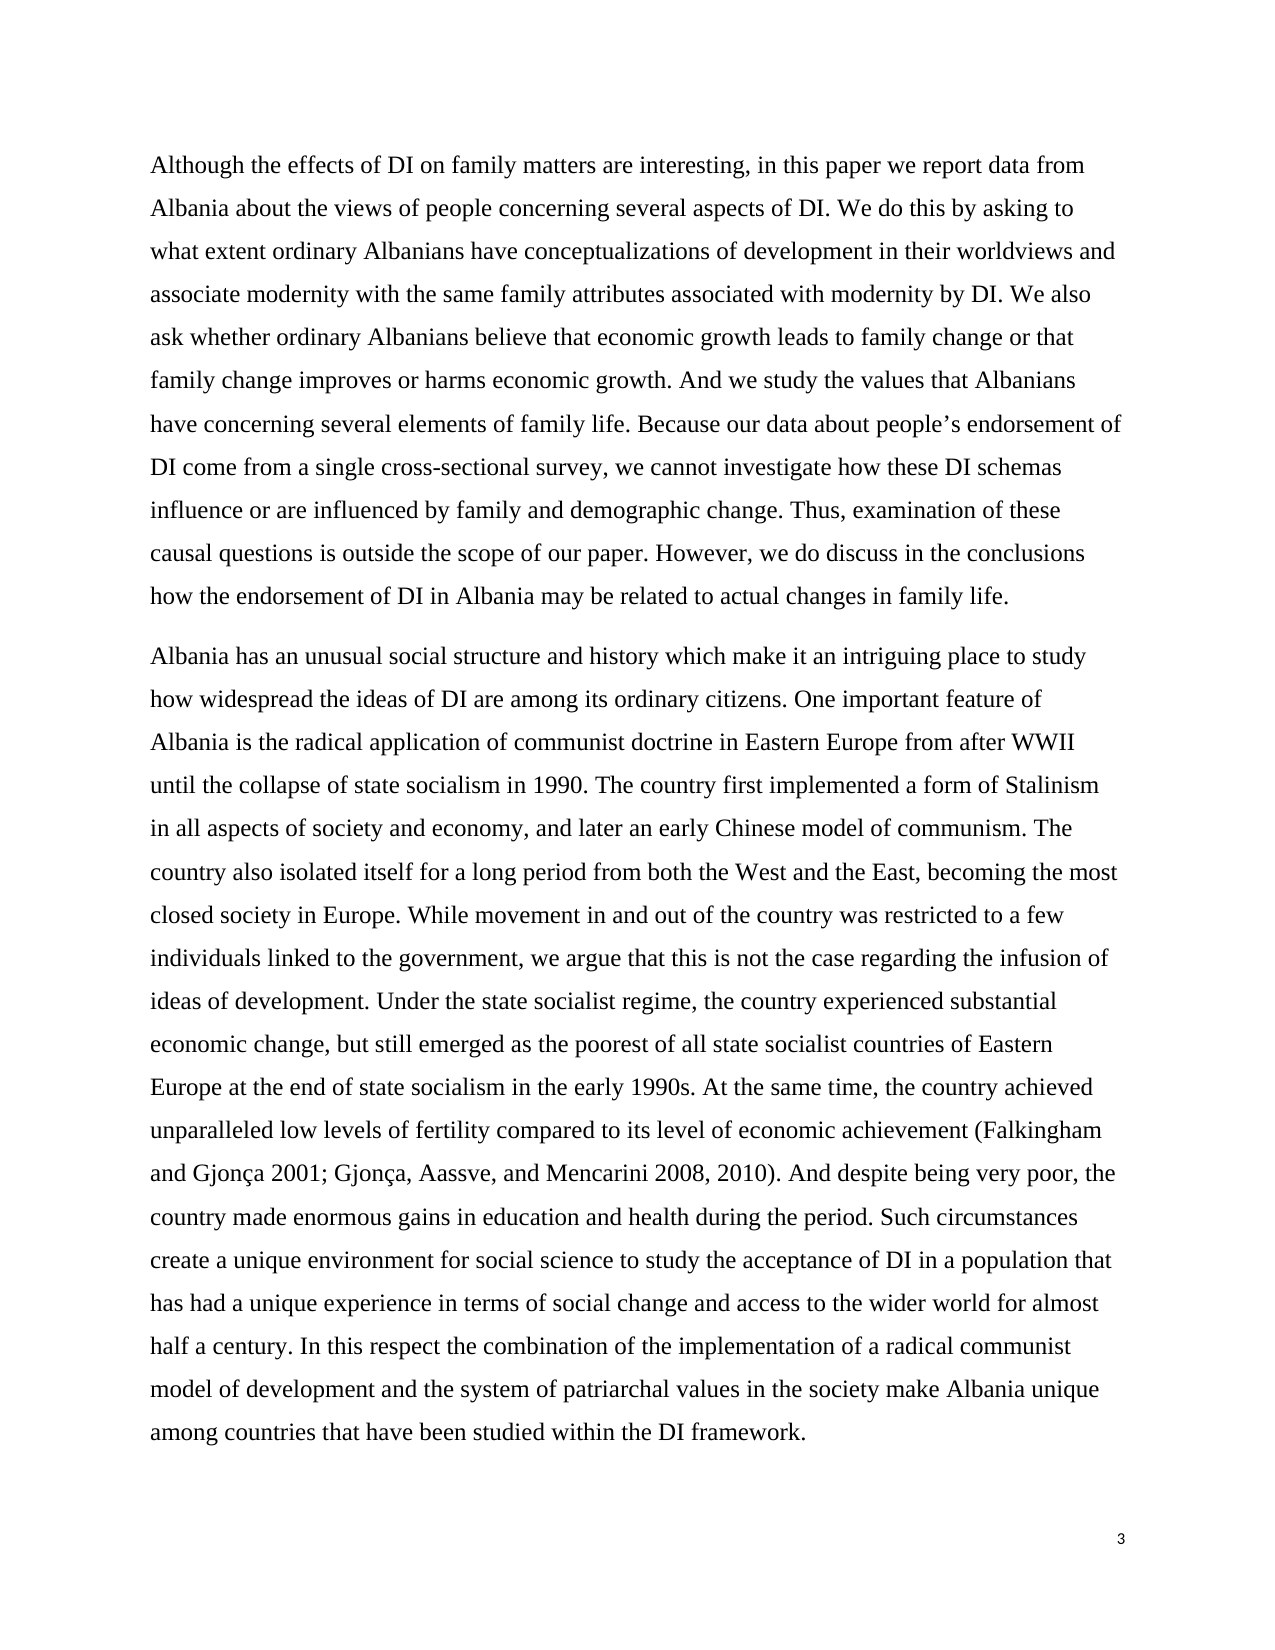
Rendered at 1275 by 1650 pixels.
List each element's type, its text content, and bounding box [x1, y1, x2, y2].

text Although the effects of DI on family matters are interesting, in this paper we report data from Albania about the views of people concerning several aspects of DI. We do this by asking to what extent ordinary Albanians have conceptualizations of development in their worldviews and associate modernity with the same family attributes associated with modernity by DI. We also ask whether ordinary Albanians believe that economic growth leads to family change or that family change improves or harms economic growth. And we study the values that Albanians have concerning several elements of family life. Because our data about people’s endorsement of DI come from a single cross-sectional survey, we cannot investigate how these DI schemas influence or are influenced by family and demographic change. Thus, examination of these causal questions is outside the scope of our paper. However, we do discuss in the conclusions how the endorsement of DI in Albania may be related to actual changes in family life. [150, 150, 1125, 610]
text Albania has an unusual social structure and history which make it an intriguing place to study how widespread the ideas of DI are among its ordinary citizens. One important feature of Albania is the radical application of communist doctrine in Eastern Europe from after WWII until the collapse of state socialism in 1990. The country first implemented a form of Stalinism in all aspects of society and economy, and later an early Chinese model of communism. The country also isolated itself for a long period from both the West and the East, becoming the most closed society in Europe. While movement in and out of the country was restricted to a few individuals linked to the government, we argue that this is not the case regarding the infusion of ideas of development. Under the state socialist regime, the country experienced substantial economic change, but still emerged as the poorest of all state socialist countries of Eastern Europe at the end of state socialism in the early 1990s. At the same time, the country achieved unparalleled low levels of fertility compared to its level of economic achievement (Falkingham and Gjonça 2001; Gjonça, Aassve, and Mencarini 2008, 2010). And despite being very poor, the country made enormous gains in education and health during the period. Such circumstances create a unique environment for social science to study the acceptance of DI in a population that has had a unique experience in terms of social change and access to the wider world for almost half a century. In this respect the combination of the implementation of a radical communist model of development and the system of patriarchal values in the society make Albania unique among countries that have been studied within the DI framework. [150, 641, 1125, 1446]
